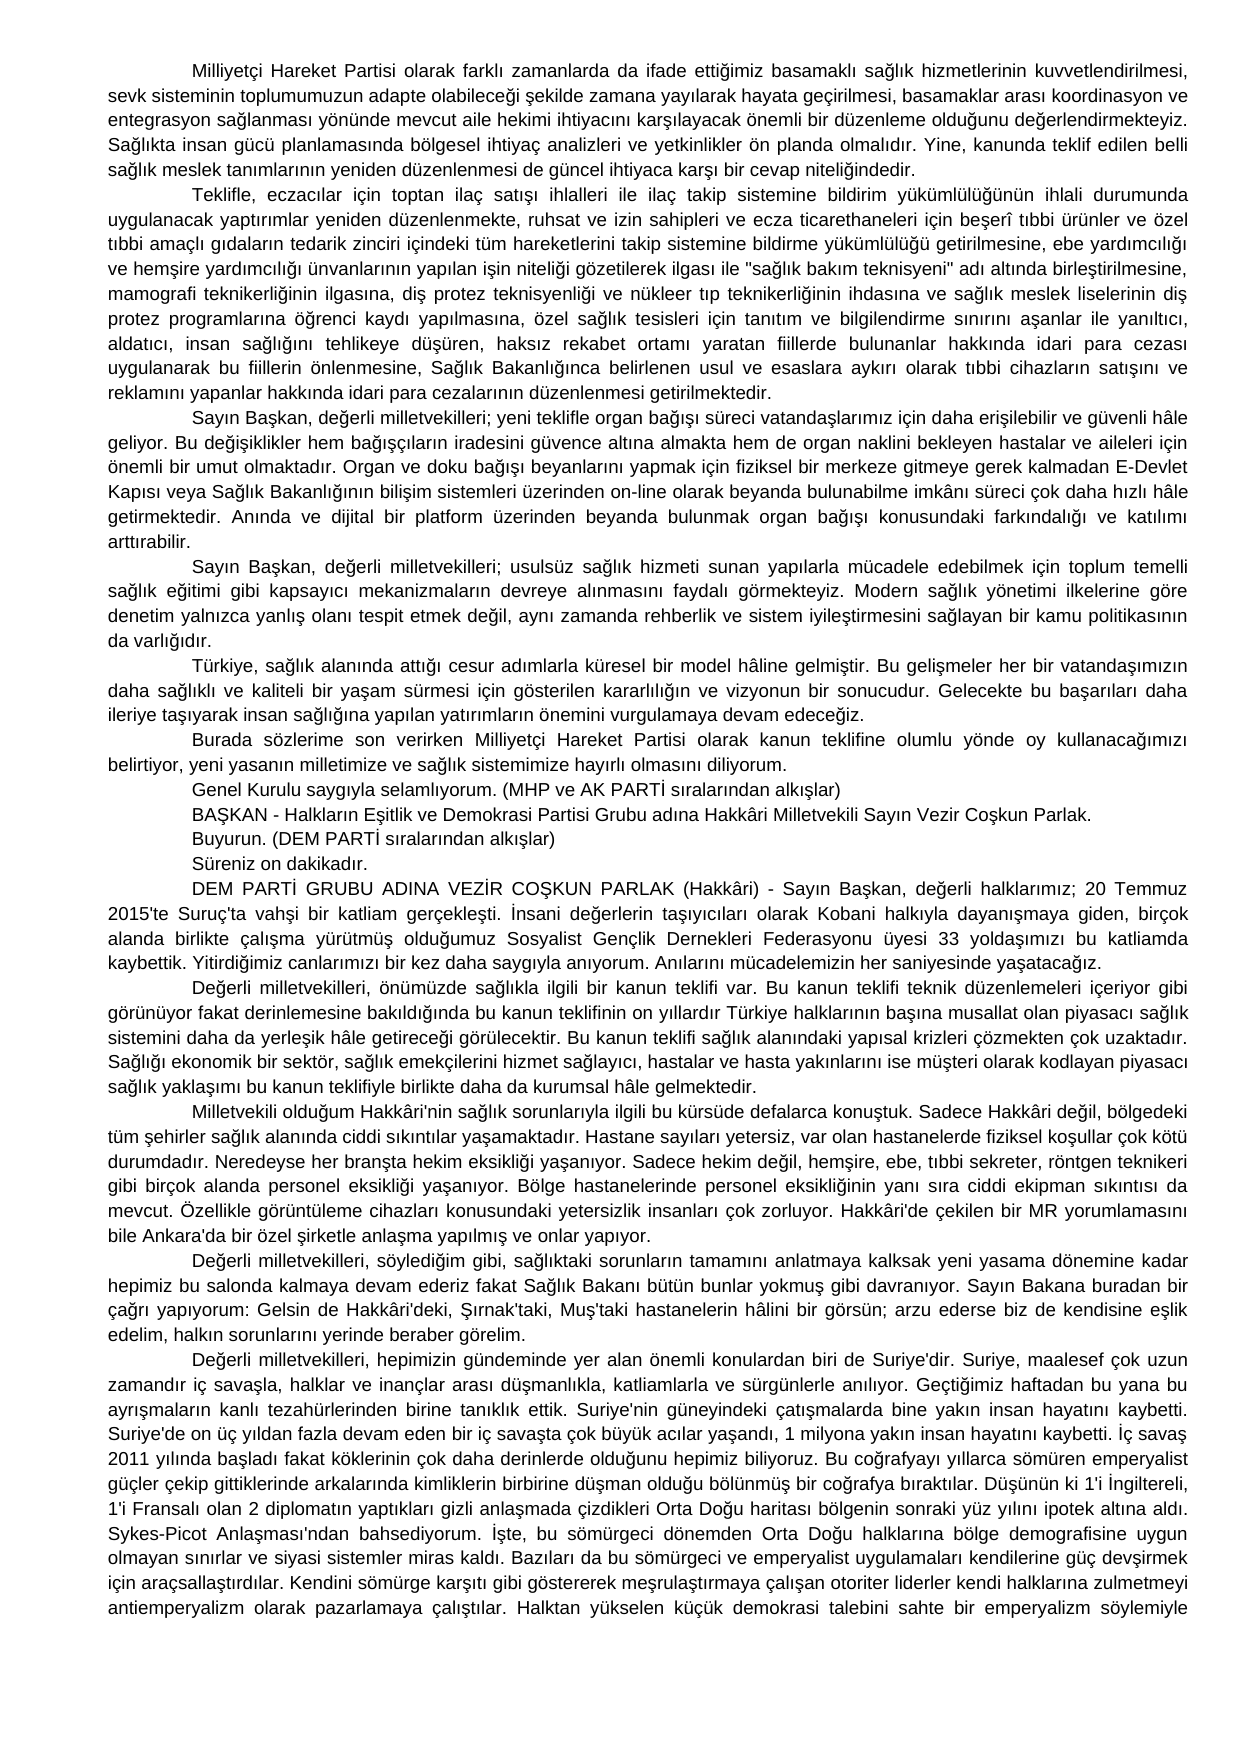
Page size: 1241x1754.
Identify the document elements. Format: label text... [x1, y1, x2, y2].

text Burada sözlerime son verirken Milliyetçi Hareket Partisi olarak kanun teklifine olumlu yönde oy kullanacağımızı belirtiyor, yeni yasanın milletimize ve sağlık sistemimize hayırlı olmasını diliyorum. [108, 729, 1189, 775]
text Değerli milletvekilleri, söylediğim gibi, sağlıktaki sorunların tamamını anlatmaya kalksak yeni yasama dönemine kadar hepimiz bu salonda kalmaya devam ederiz fakat Sağlık Bakanı bütün bunlar yokmuş gibi davranıyor. Sayın Bakana buradan bir çağrı yapıyorum: Gelsin de Hakkâri'deki, Şırnak'taki, Muş'taki hastanelerin hâlini bir görsün; arzu ederse biz de kendisine eşlik edelim, halkın sorunlarını yerinde beraber görelim. [108, 1250, 1189, 1346]
text Sayın Başkan, değerli milletvekilleri; yeni teklifle organ bağışı süreci vatandaşlarımız için daha erişilebilir ve güvenli hâle geliyor. Bu değişiklikler hem bağışçıların iradesini güvence altına almakta hem de organ naklini bekleyen hastalar ve aileleri için önemli bir umut olmaktadır. Organ ve doku bağışı beyanlarını yapmak için fiziksel bir merkeze gitmeye gerek kalmadan E-Devlet Kapısı veya Sağlık Bakanlığının bilişim sistemleri üzerinden on-line olarak beyanda bulunabilme imkânı süreci çok daha hızlı hâle getirmektedir. Anında ve dijital bir platform üzerinden beyanda bulunmak organ bağışı konusundaki farkındalığı ve katılımı arttırabilir. [108, 407, 1189, 552]
text DEM PARTİ GRUBU ADINA VEZİR COŞKUN PARLAK (Hakkâri) - Sayın Başkan, değerli halklarımız; 20 Temmuz 2015'te Suruç'ta vahşi bir katliam gerçekleşti. İnsani değerlerin taşıyıcıları olarak Kobani halkıyla dayanışmaya giden, birçok alanda birlikte çalışma yürütmüş olduğumuz Sosyalist Gençlik Dernekleri Federasyonu üyesi 33 yoldaşımızı bu katliamda kaybettik. Yitirdiğimiz canlarımızı bir kez daha saygıyla anıyorum. Anılarını mücadelemizin her saniyesinde yaşatacağız. [108, 878, 1189, 974]
text Türkiye, sağlık alanında attığı cesur adımlarla küresel bir model hâline gelmiştir. Bu gelişmeler her bir vatandaşımızın daha sağlıklı ve kaliteli bir yaşam sürmesi için gösterilen kararlılığın ve vizyonun bir sonucudur. Gelecekte bu başarıları daha ileriye taşıyarak insan sağlığına yapılan yatırımların önemini vurgulamaya devam edeceğiz. [108, 655, 1189, 726]
text Buyurun. (DEM PARTİ sıralarından alkışlar) [108, 828, 1189, 850]
text Sayın Başkan, değerli milletvekilleri; usulsüz sağlık hizmeti sunan yapılarla mücadele edebilmek için toplum temelli sağlık eğitimi gibi kapsayıcı mekanizmaların devreye alınmasını faydalı görmekteyiz. Modern sağlık yönetimi ilkelerine göre denetim yalnızca yanlış olanı tespit etmek değil, aynı zamanda rehberlik ve sistem iyileştirmesini sağlayan bir kamu politikasının da varlığıdır. [108, 556, 1189, 651]
text Milliyetçi Hareket Partisi olarak farklı zamanlarda da ifade ettiğimiz basamaklı sağlık hizmetlerinin kuvvetlendirilmesi, sevk sisteminin toplumumuzun adapte olabileceği şekilde zamana yayılarak hayata geçirilmesi, basamaklar arası koordinasyon ve entegrasyon sağlanması yönünde mevcut aile hekimi ihtiyacını karşılayacak önemli bir düzenleme olduğunu değerlendirmekteyiz. Sağlıkta insan gücü planlamasında bölgesel ihtiyaç analizleri ve yetkinlikler ön planda olmalıdır. Yine, kanunda teklif edilen belli sağlık meslek tanımlarının yeniden düzenlenmesi de güncel ihtiyaca karşı bir cevap niteliğindedir. [108, 60, 1189, 180]
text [108, 1349, 1189, 1618]
text Genel Kurulu saygıyla selamlıyorum. (MHP ve AK PARTİ sıralarından alkışlar) [108, 779, 1189, 800]
text Süreniz on dakikadır. [108, 853, 1189, 874]
text Teklifle, eczacılar için toptan ilaç satışı ihlalleri ile ilaç takip sistemine bildirim yükümlülüğünün ihlali durumunda uygulanacak yaptırımlar yeniden düzenlenmekte, ruhsat ve izin sahipleri ve ecza ticarethaneleri için beşerî tıbbi ürünler ve özel tıbbi amaçlı gıdaların tedarik zinciri içindeki tüm hareketlerini takip sistemine bildirme yükümlülüğü getirilmesine, ebe yardımcılığı ve hemşire yardımcılığı ünvanlarının yapılan işin niteliği gözetilerek ilgası ile "sağlık bakım teknisyeni" adı altında birleştirilmesine, mamografi teknikerliğinin ilgasına, diş protez teknisyenliği ve nükleer tıp teknikerliğinin ihdasına ve sağlık meslek liselerinin diş protez programlarına öğrenci kaydı yapılmasına, özel sağlık tesisleri için tanıtım ve bilgilendirme sınırını aşanlar ile yanıltıcı, aldatıcı, insan sağlığını tehlikeye düşüren, haksız rekabet ortamı yaratan fiillerde bulunanlar hakkında idari para cezası uygulanarak bu fiillerin önlenmesine, Sağlık Bakanlığınca belirlenen usul ve esaslara aykırı olarak tıbbi cihazların satışını ve reklamını yapanlar hakkında idari para cezalarının düzenlenmesi getirilmektedir. [108, 184, 1189, 403]
text Değerli milletvekilleri, önümüzde sağlıkla ilgili bir kanun teklifi var. Bu kanun teklifi teknik düzenlemeleri içeriyor gibi görünüyor fakat derinlemesine bakıldığında bu kanun teklifinin on yıllardır Türkiye halklarının başına musallat olan piyasacı sağlık sistemini daha da yerleşik hâle getireceği görülecektir. Bu kanun teklifi sağlık alanındaki yapısal krizleri çözmekten çok uzaktadır. Sağlığı ekonomik bir sektör, sağlık emekçilerini hizmet sağlayıcı, hastalar ve hasta yakınlarını ise müşteri olarak kodlayan piyasacı sağlık yaklaşımı bu kanun teklifiyle birlikte daha da kurumsal hâle gelmektedir. [108, 977, 1189, 1098]
text Milletvekili olduğum Hakkâri'nin sağlık sorunlarıyla ilgili bu kürsüde defalarca konuştuk. Sadece Hakkâri değil, bölgedeki tüm şehirler sağlık alanında ciddi sıkıntılar yaşamaktadır. Hastane sayıları yetersiz, var olan hastanelerde fiziksel koşullar çok kötü durumdadır. Neredeyse her branşta hekim eksikliği yaşanıyor. Sadece hekim değil, hemşire, ebe, tıbbi sekreter, röntgen teknikeri gibi birçok alanda personel eksikliği yaşanıyor. Bölge hastanelerinde personel eksikliğinin yanı sıra ciddi ekipman sıkıntısı da mevcut. Özellikle görüntüleme cihazları konusundaki yetersizlik insanları çok zorluyor. Hakkâri'de çekilen bir MR yorumlamasını bile Ankara'da bir özel şirketle anlaşma yapılmış ve onlar yapıyor. [108, 1101, 1189, 1246]
text BAŞKAN - Halkların Eşitlik ve Demokrasi Partisi Grubu adına Hakkâri Milletvekili Sayın Vezir Coşkun Parlak. [108, 803, 1189, 825]
